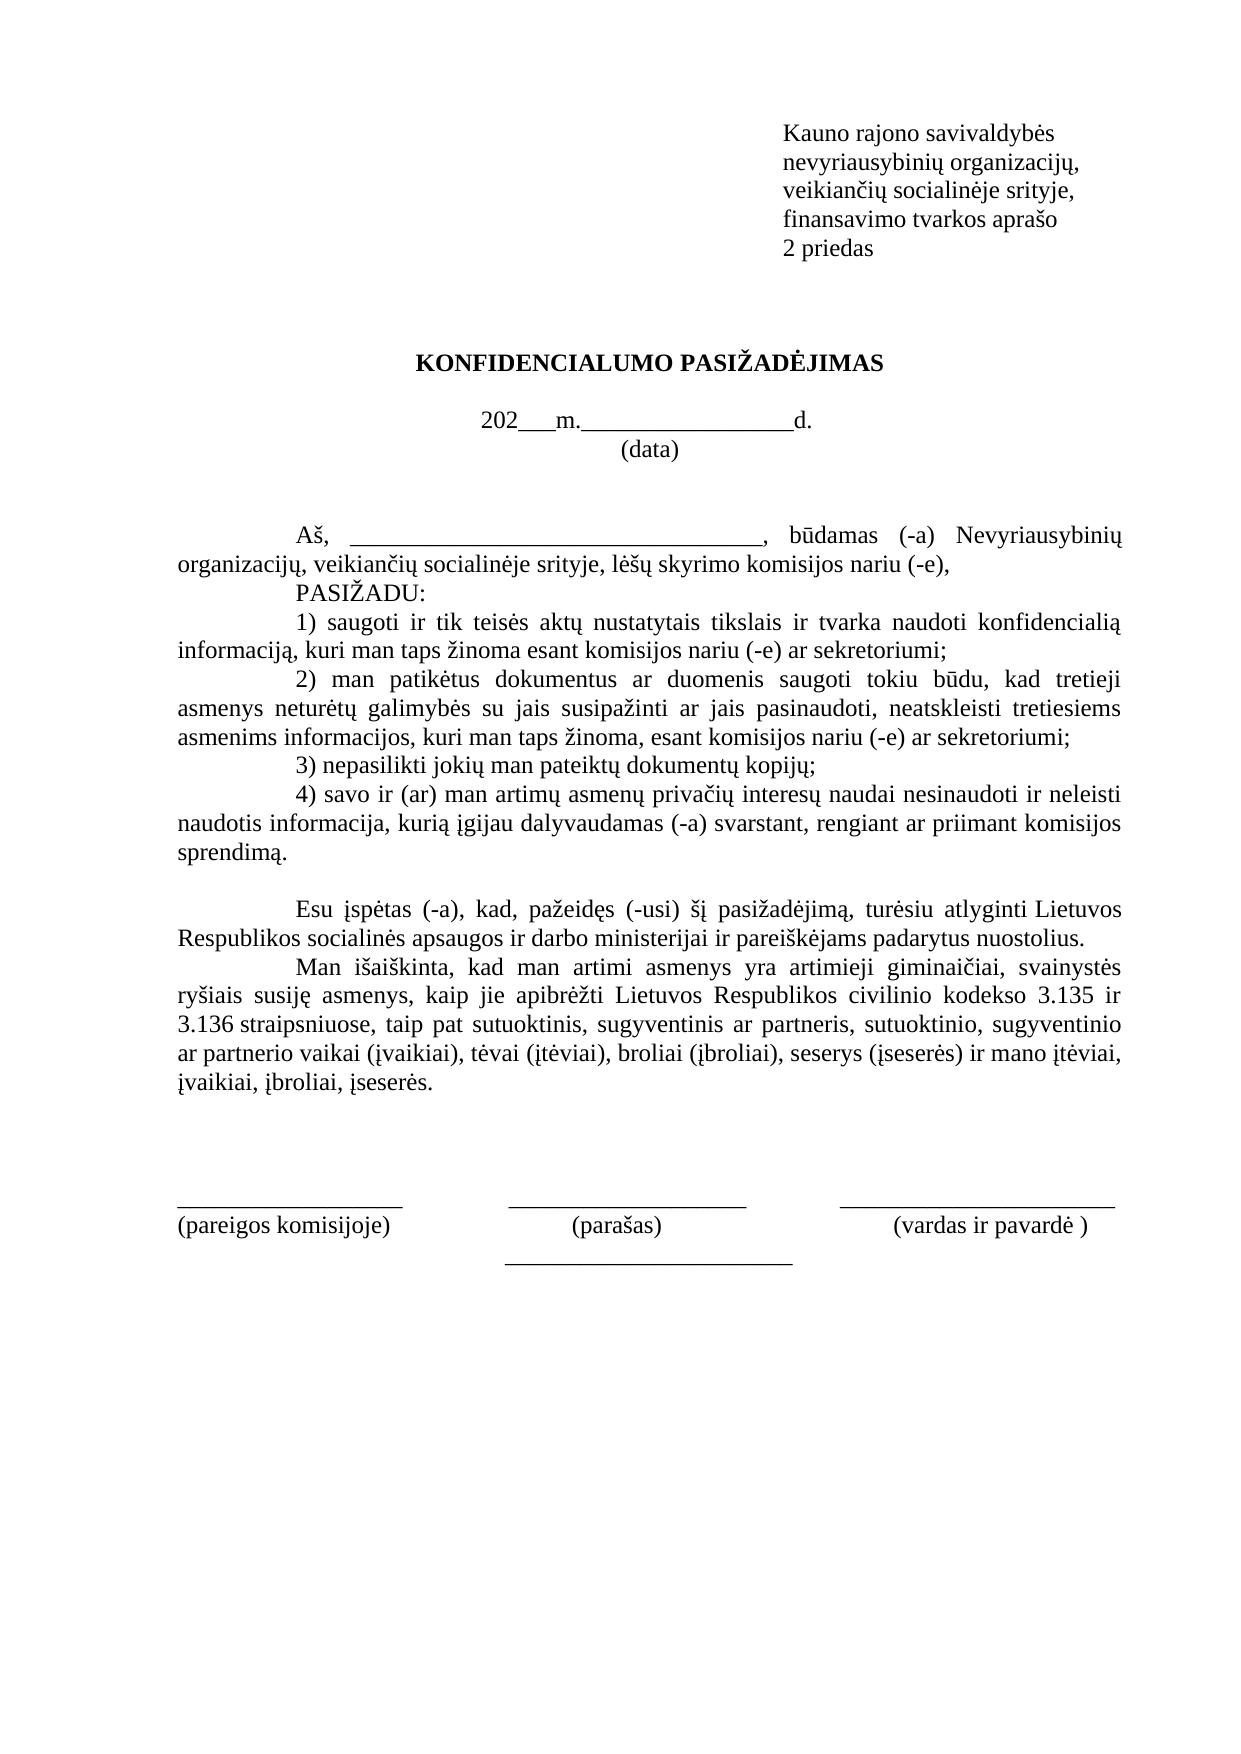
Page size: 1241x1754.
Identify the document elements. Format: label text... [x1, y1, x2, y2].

text (data) [177, 434, 1122, 463]
text 2 priedas [783, 233, 1122, 262]
text Kauno rajono savivaldybės [783, 118, 1122, 147]
text 1) saugoti ir tik teisės aktų nustatytais tikslais ir tvarka naudoti konfidencialią informaciją, kuri man taps žinoma esant komisijos nariu (-e) ar sekretoriumi; [177, 607, 1122, 664]
text 202___m._________________d. [177, 406, 1122, 434]
text _______________________ [177, 1239, 1122, 1268]
text PASIŽADU: [177, 578, 1122, 607]
text finansavimo tvarkos aprašo [783, 204, 1122, 233]
text Esu įspėtas (-a), kad, pažeidęs (-usi) šį pasižadėjimą, turėsiu atlyginti Lietuvos Respublikos socialinės apsaugos ir darbo ministerijai ir pareiškėjams padarytus nuostolius. [177, 894, 1122, 952]
text (pareigos komisijoje) (parašas) (vardas ir pavardė ) [177, 1211, 1122, 1239]
text 3) nepasilikti jokių man pateiktų dokumentų kopijų; [177, 751, 1122, 779]
text Man išaiškinta, kad man artimi asmenys yra artimieji giminaičiai, svainystės ryšiais susiję asmenys, kaip jie apibrėžti Lietuvos Respublikos civilinio kodekso 3.135 ir 3.136 straipsniuose, taip pat sutuoktinis, sugyventinis ar partneris, sutuoktinio, sugyventinio ar partnerio vaikai (įvaikiai), tėvai (įtėviai), broliai (įbroliai), seserys (įseserės) ir mano įtėviai, įvaikiai, įbroliai, įseserės. [177, 952, 1122, 1096]
text __________________ ___________________ ______________________ [177, 1182, 1122, 1211]
text 2) man patikėtus dokumentus ar duomenis saugoti tokiu būdu, kad tretieji asmenys neturėtų galimybės su jais susipažinti ar jais pasinaudoti, neatskleisti tretiesiems asmenims informacijos, kuri man taps žinoma, esant komisijos nariu (-e) ar sekretoriumi; [177, 664, 1122, 751]
text nevyriausybinių organizacijų, [783, 147, 1122, 176]
text veikiančių socialinėje srityje, [783, 176, 1122, 204]
text KONFIDENCIALUMO PASIŽADĖJIMAS [177, 348, 1122, 377]
text Aš, _________________________________, būdamas (-a) Nevyriausybinių organizacijų, veikiančių socialinėje srityje, lėšų skyrimo komisijos nariu (-e), [177, 521, 1122, 578]
text 4) savo ir (ar) man artimų asmenų privačių interesų naudai nesinaudoti ir neleisti naudotis informacija, kurią įgijau dalyvaudamas (-a) svarstant, rengiant ar priimant komisijos sprendimą. [177, 779, 1122, 866]
